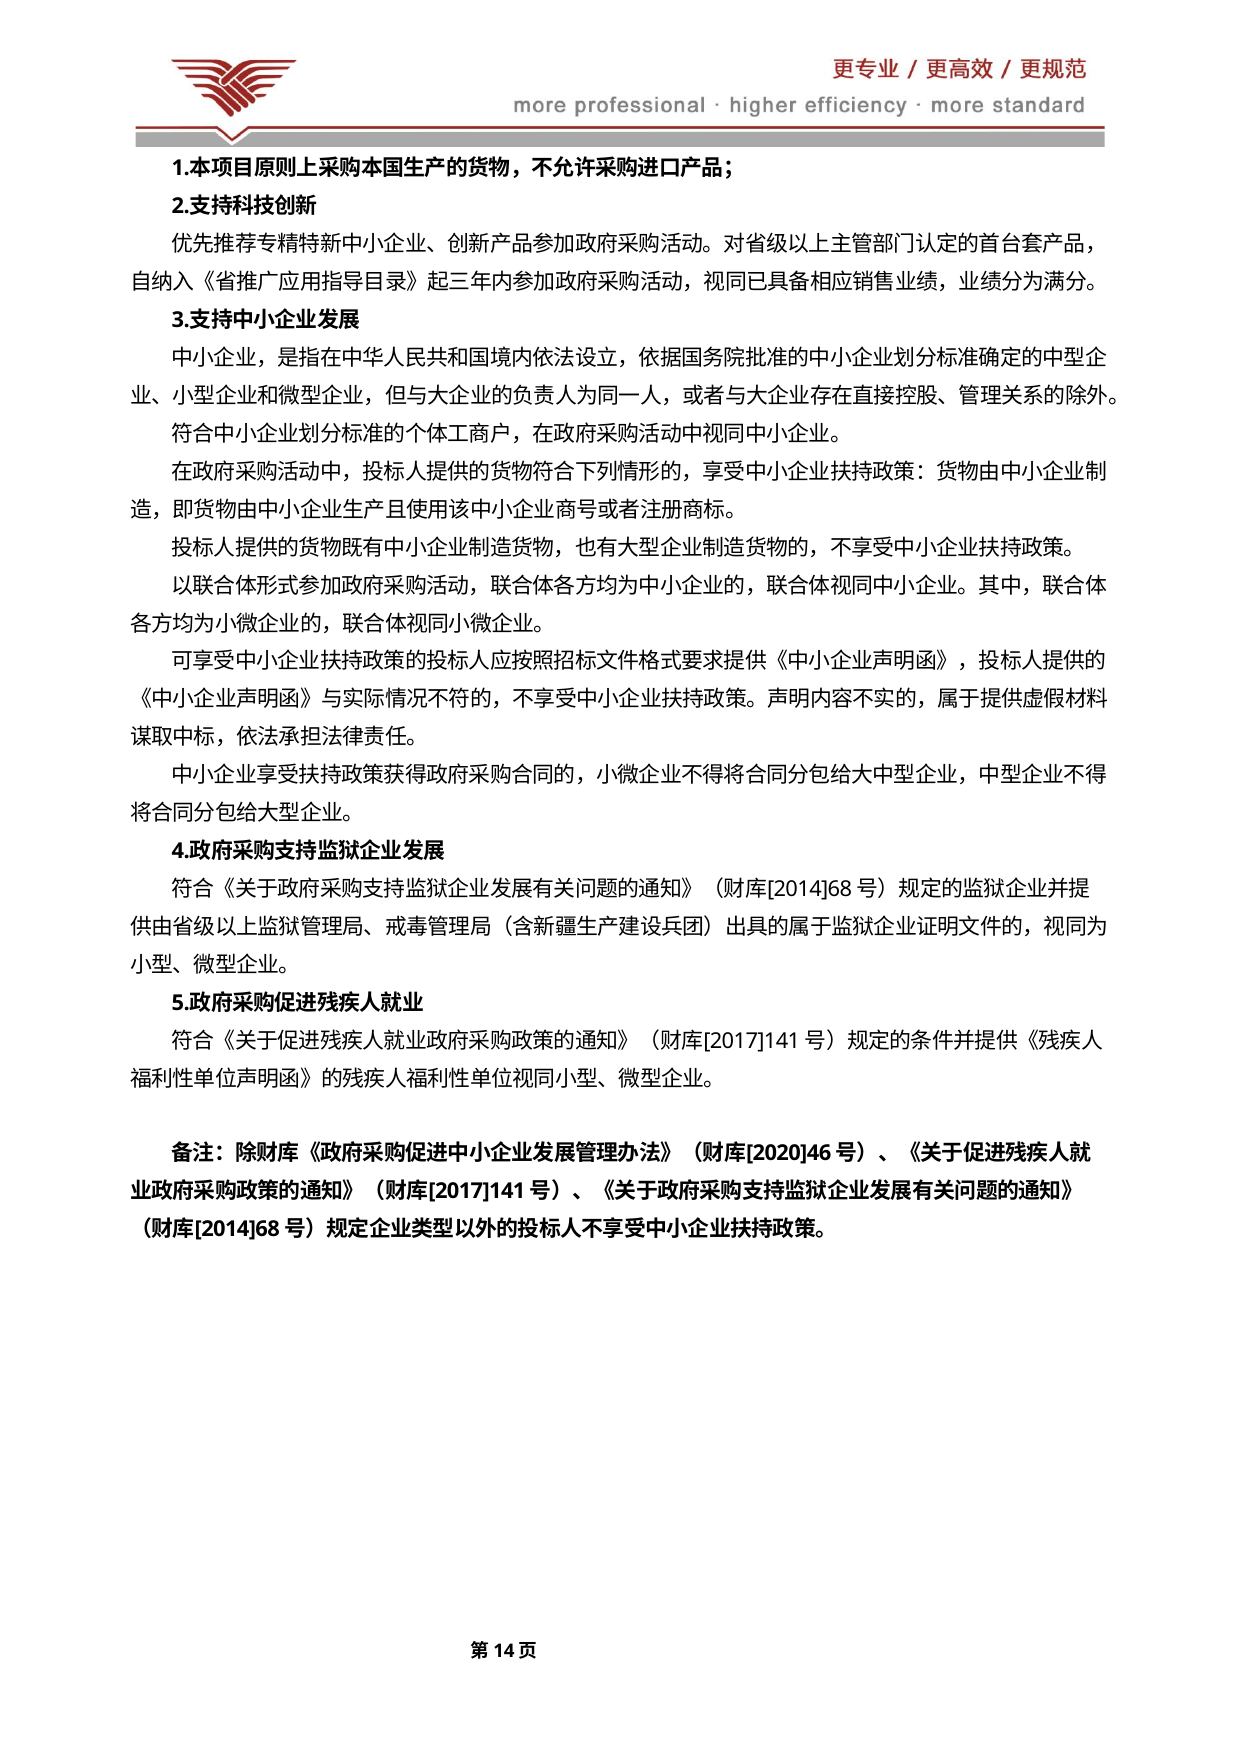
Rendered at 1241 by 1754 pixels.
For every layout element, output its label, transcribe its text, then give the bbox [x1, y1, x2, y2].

text 1.本项目原则上采购本国生产的货物，不允许采购进口产品； [130, 150, 1110, 182]
text 备注：除财库《政府采购促进中小企业发展管理办法》（财库[2020]46号）、《关于促进残疾人就业政府采购政策的通知》（财库[2017]141号）、《关于政府采购支持监狱企业发展有关问题的通知》（财库[2014]68号）规定企业类型以外的投标人不享受中小企业扶持政策。 [130, 1135, 1110, 1243]
text 中小企业，是指在中华人民共和国境内依法设立，依据国务院批准的中小企业划分标准确定的中型企业、小型企业和微型企业，但与大企业的负责人为同一人，或者与大企业存在直接控股、管理关系的除外。 [130, 340, 1110, 410]
text 优先推荐专精特新中小企业、创新产品参加政府采购活动。对省级以上主管部门认定的首台套产品，自纳入《省推广应用指导目录》起三年内参加政府采购活动，视同已具备相应销售业绩，业绩分为满分。 [130, 226, 1110, 296]
text 中小企业享受扶持政策获得政府采购合同的，小微企业不得将合同分包给大中型企业，中型企业不得将合同分包给大型企业。 [130, 757, 1110, 827]
text 符合《关于促进残疾人就业政府采购政策的通知》（财库[2017]141号）规定的条件并提供《残疾人福利性单位声明函》的残疾人福利性单位视同小型、微型企业。 [130, 1023, 1110, 1093]
picture [135, 35, 1105, 147]
text 2.支持科技创新 [130, 188, 1110, 220]
text 在政府采购活动中，投标人提供的货物符合下列情形的，享受中小企业扶持政策：货物由中小企业制造，即货物由中小企业生产且使用该中小企业商号或者注册商标。 [130, 454, 1110, 523]
text 投标人提供的货物既有中小企业制造货物，也有大型企业制造货物的，不享受中小企业扶持政策。 [130, 530, 1110, 561]
text 以联合体形式参加政府采购活动，联合体各方均为中小企业的，联合体视同中小企业。其中，联合体各方均为小微企业的，联合体视同小微企业。 [130, 568, 1110, 637]
text 3.支持中小企业发展 [130, 302, 1110, 334]
text 4.政府采购支持监狱企业发展 [130, 833, 1110, 865]
text 5.政府采购促进残疾人就业 [130, 985, 1110, 1017]
text 可享受中小企业扶持政策的投标人应按照招标文件格式要求提供《中小企业声明函》，投标人提供的《中小企业声明函》与实际情况不符的，不享受中小企业扶持政策。声明内容不实的，属于提供虚假材料谋取中标，依法承担法律责任。 [130, 643, 1110, 751]
text 符合中小企业划分标准的个体工商户，在政府采购活动中视同中小企业。 [130, 416, 1110, 448]
text 符合《关于政府采购支持监狱企业发展有关问题的通知》（财库[2014]68号）规定的监狱企业并提供由省级以上监狱管理局、戒毒管理局（含新疆生产建设兵团）出具的属于监狱企业证明文件的，视同为小型、微型企业。 [130, 871, 1110, 979]
